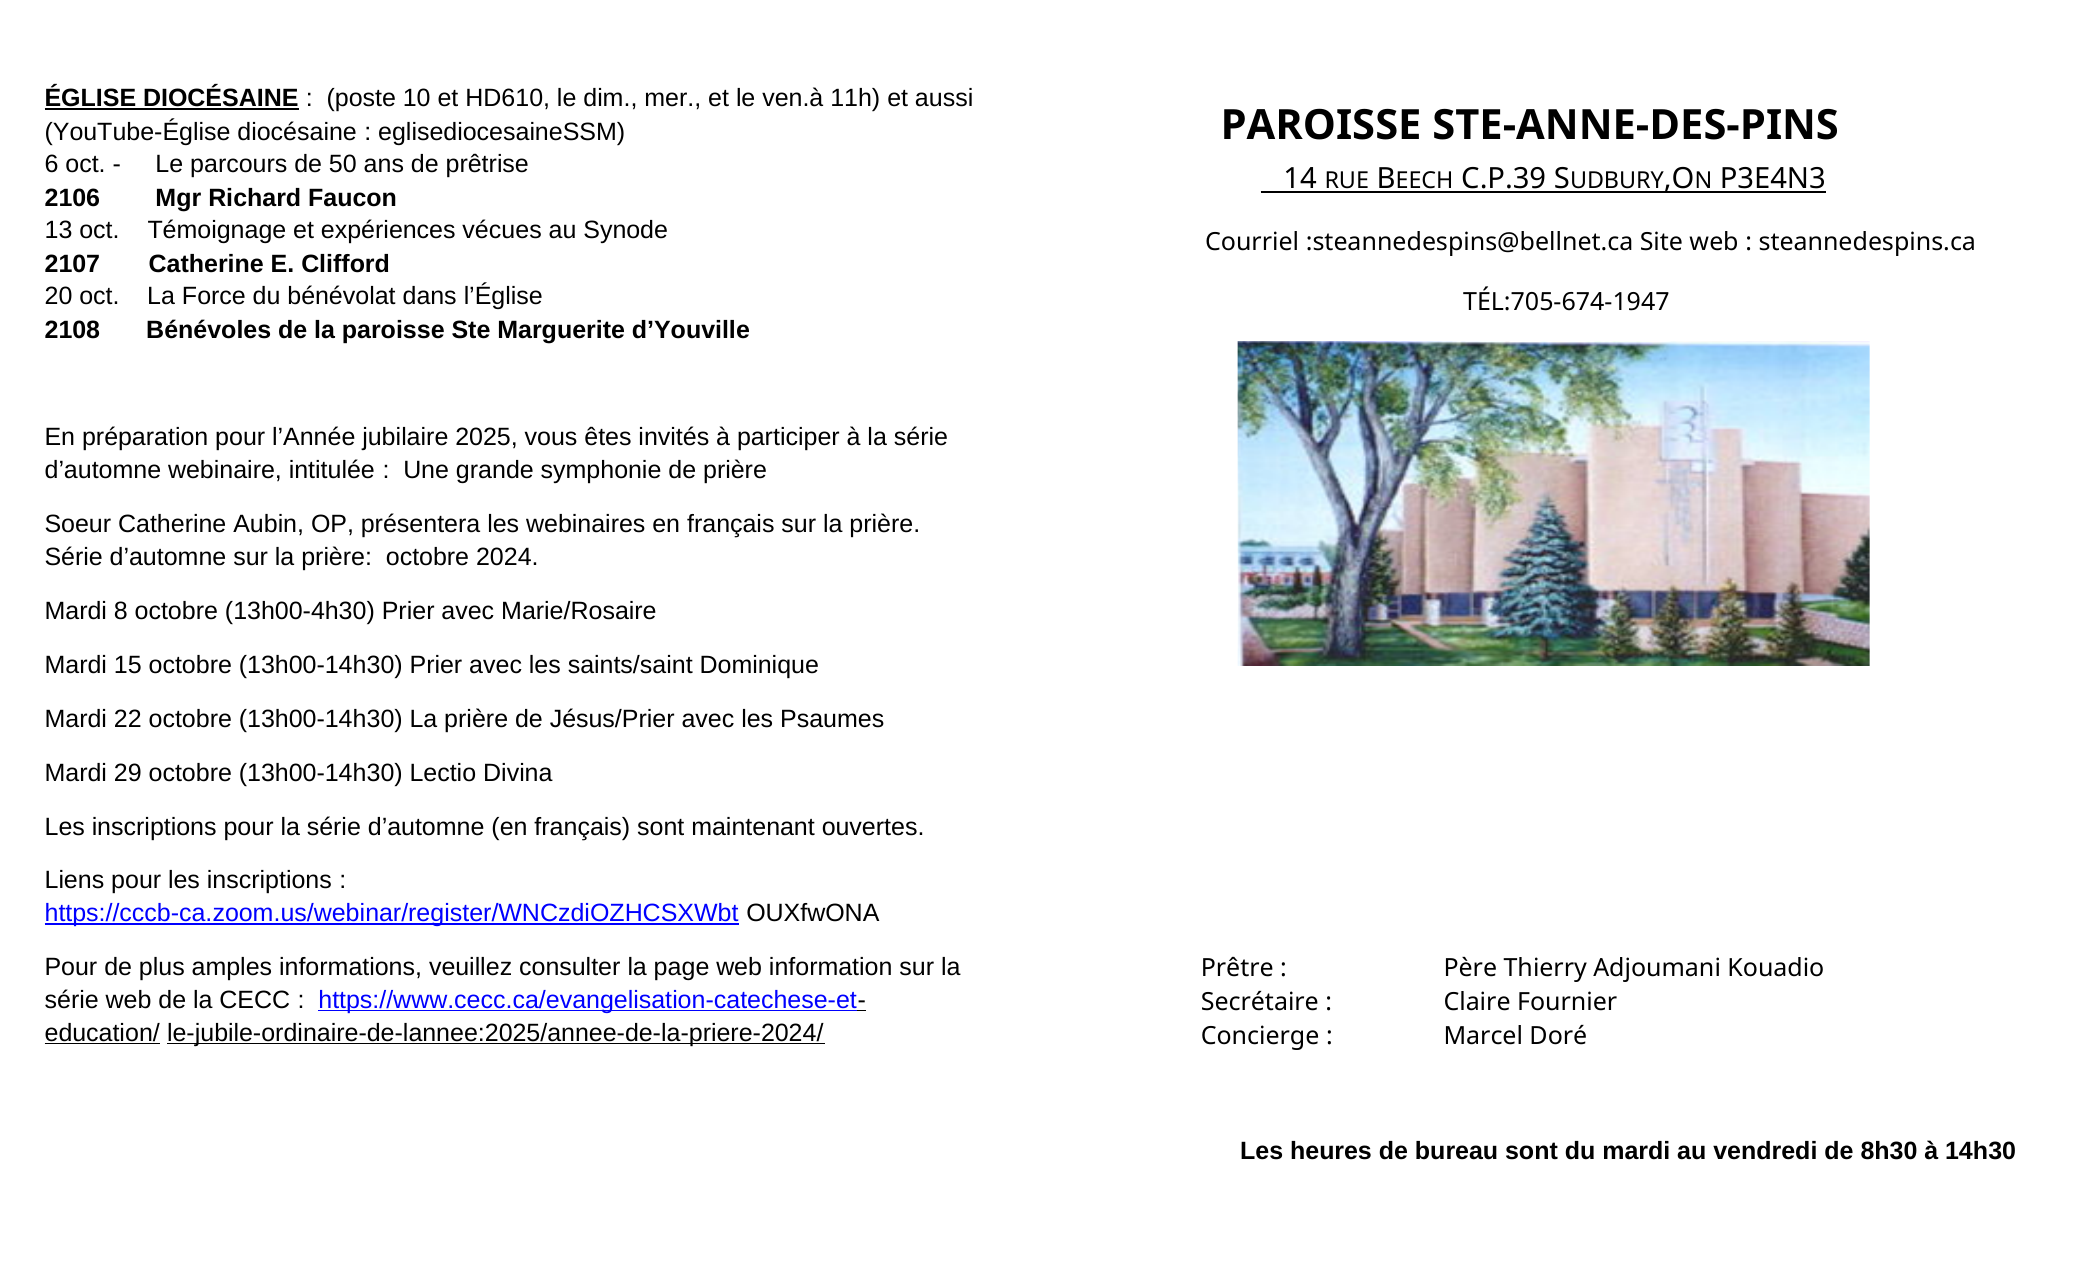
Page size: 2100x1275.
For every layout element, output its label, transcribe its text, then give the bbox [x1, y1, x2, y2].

text PAROISSE STE-ANNE-DES-PINS 14 rue Beech C.P.39 Sudbury,On P3E4N3 [1101, 94, 2038, 197]
text Courriel :steannedespins@bellnet.ca Site web : steannedespins.ca [1101, 224, 2038, 258]
text Pour de plus amples informations, veuillez consulter la page web information sur la série web de la CECC : https://www.cecc.ca/evangelisation-catechese-et-education/ le-jubile-ordinaire-de-lannee:2025/annee-de-la-priere-2024/ [44, 952, 981, 1047]
text Soeur Catherine Aubin, OP, présentera les webinaires en français sur la prière. Série d’automne sur la prière: octobre 2024. [44, 509, 981, 571]
text En préparation pour l’Année jubilaire 2025, vous êtes invités à participer à la série d’automne webinaire, intitulée : Une grande symphonie de prière [44, 422, 981, 484]
table_header Prêtre : Secrétaire : Concierge : [1189, 950, 1426, 1052]
text Mardi 15 octobre (13h00-14h30) Prier avec les saints/saint Dominique [44, 650, 981, 679]
text Les inscriptions pour la série d’automne (en français) sont maintenant ouvertes. [44, 811, 981, 840]
text Mardi 8 octobre (13h00-4h30) Prier avec Marie/Rosaire [44, 596, 981, 625]
table_header Père Thierry Adjoumani Kouadio Claire Fournier Marcel Doré [1426, 950, 2031, 1052]
text Les heures de bureau sont du mardi au vendredi de 8h30 à 14h30 [1101, 1136, 2038, 1165]
text Liens pour les inscriptions : https://cccb-ca.zoom.us/webinar/register/WNCzdiOZHCSXWbt OUXfwONA [44, 865, 981, 927]
picture [1237, 341, 1870, 666]
text Mardi 22 octobre (13h00-14h30) La prière de Jésus/Prier avec les Psaumes [44, 704, 981, 732]
text Mardi 29 octobre (13h00-14h30) Lectio Divina [44, 758, 981, 786]
text ÉGLISE DIOCÉSAINE : (poste 10 et HD610, le dim., mer., et le ven.à 11h) et aussi (YouTube-Église diocésaine : eglisediocesaineSSM) 6 oct. - Le parcours de 50 ans de prêtrise 2106 Mgr Richard Faucon 13 oct. Témoignage et expériences vécues au Synode 2107 Catherine E. Clifford 20 oct. La Force du bénévolat dans l’Église 2108 Bénévoles de la paroisse Ste Marguerite d’Youville [44, 83, 981, 343]
